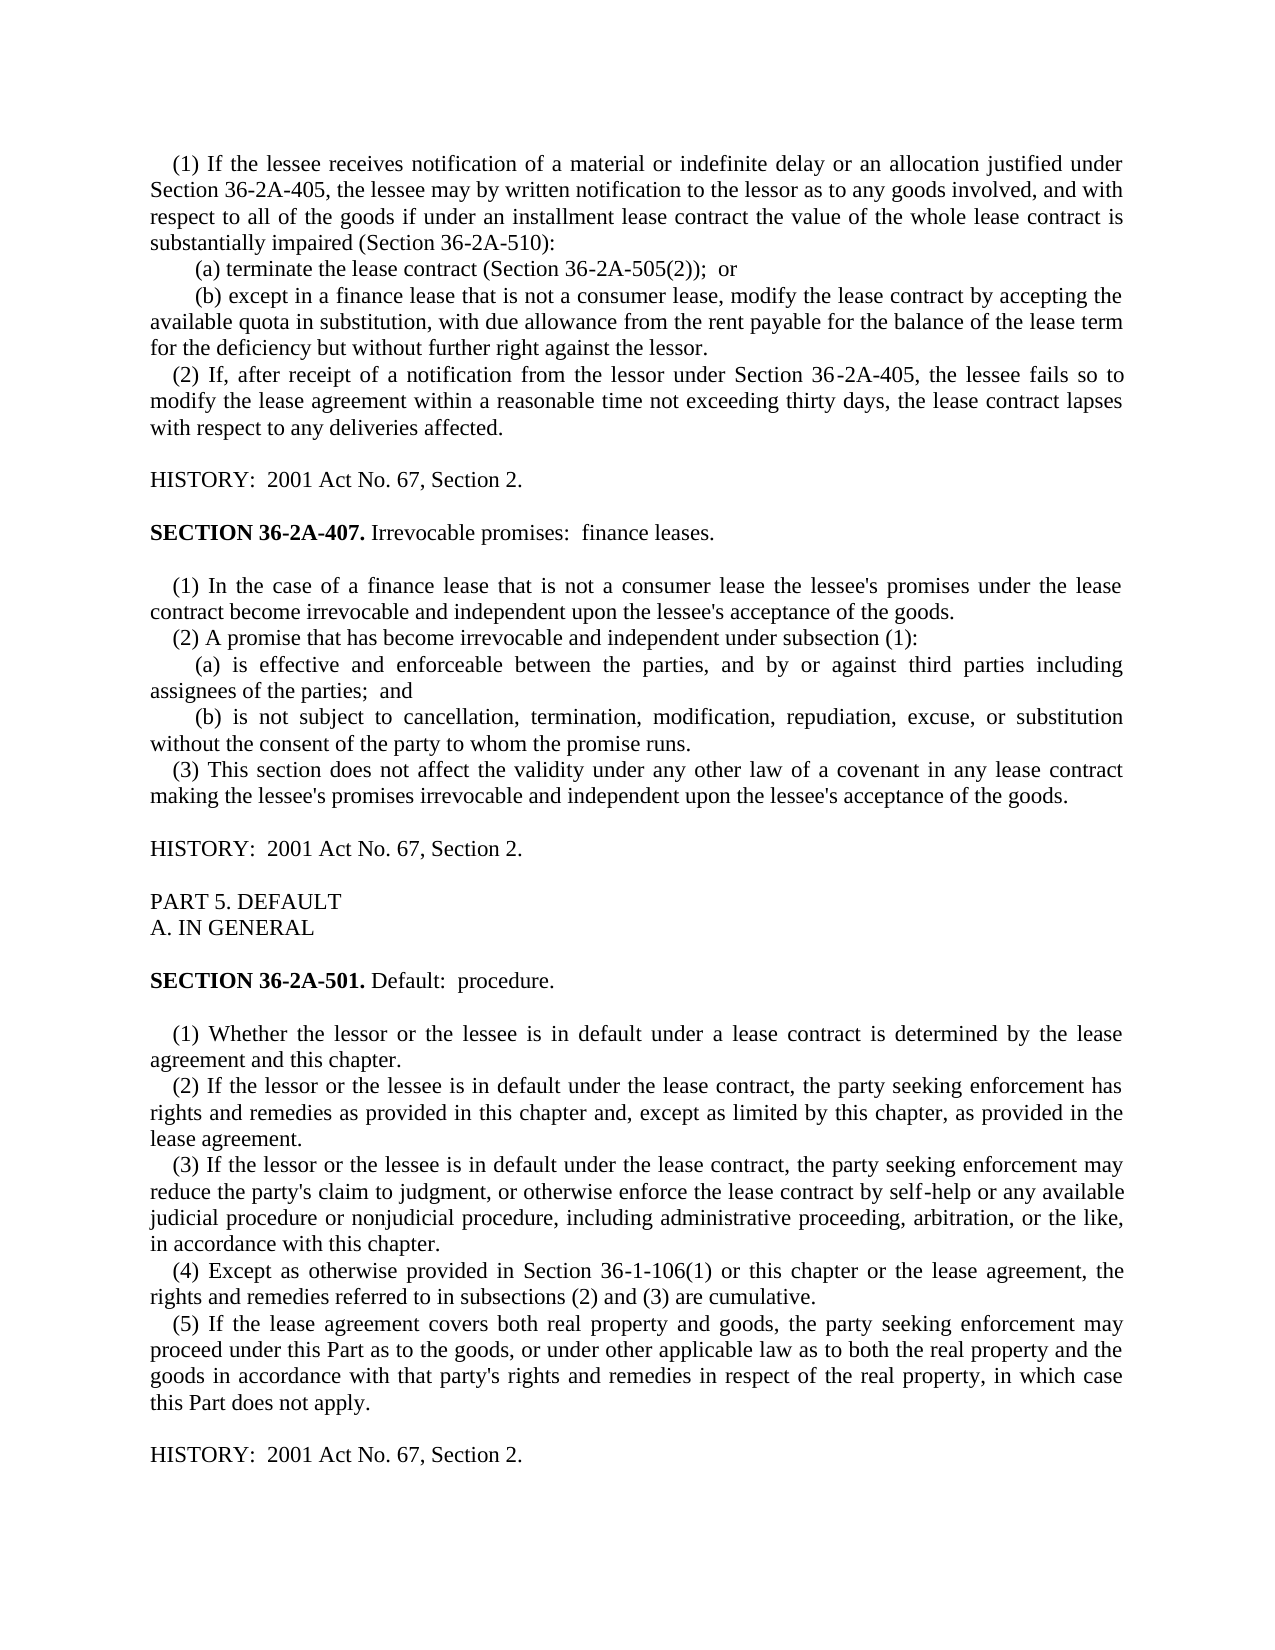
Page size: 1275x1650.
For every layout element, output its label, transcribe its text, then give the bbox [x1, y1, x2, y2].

text HISTORY: 2001 Act No. 67, Section 2. [150, 1441, 1125, 1468]
text (4) Except as otherwise provided in Section 36-1-106(1) or this chapter or the lease agreement, the rights and remedies referred to in subsections (2) and (3) are cumulative. [150, 1257, 1125, 1309]
text HISTORY: 2001 Act No. 67, Section 2. [150, 835, 1125, 862]
text (2) If the lessor or the lessee is in default under the lease contract, the party seeking enforcement has rights and remedies as provided in this chapter and, except as limited by this chapter, as provided in the lease agreement. [150, 1072, 1125, 1151]
text (5) If the lease agreement covers both real property and goods, the party seeking enforcement may proceed under this Part as to the goods, or under other applicable law as to both the real property and the goods in accordance with that party's rights and remedies in respect of the real property, in which case this Part does not apply. [150, 1309, 1125, 1415]
text (b) is not subject to cancellation, termination, modification, repudiation, excuse, or substitution without the consent of the party to whom the promise runs. [150, 703, 1125, 756]
text (1) Whether the lessor or the lessee is in default under a lease contract is determined by the lease agreement and this chapter. [150, 1020, 1125, 1072]
text (a) terminate the lease contract (Section 36-2A-505(2)); or [150, 255, 1125, 282]
text (1) In the case of a finance lease that is not a consumer lease the lessee's promises under the lease contract become irrevocable and independent upon the lessee's acceptance of the goods. [150, 572, 1125, 624]
text (a) is effective and enforceable between the parties, and by or against third parties including assignees of the parties; and [150, 651, 1125, 703]
text (3) This section does not affect the validity under any other law of a covenant in any lease contract making the lessee's promises irrevocable and independent upon the lessee's acceptance of the goods. [150, 756, 1125, 809]
text A. IN GENERAL [150, 914, 1125, 941]
text (3) If the lessor or the lessee is in default under the lease contract, the party seeking enforcement may reduce the party's claim to judgment, or otherwise enforce the lease contract by self-help or any available judicial procedure or nonjudicial procedure, including administrative proceeding, arbitration, or the like, in accordance with this chapter. [150, 1151, 1125, 1257]
text (2) If, after receipt of a notification from the lessor under Section 36-2A-405, the lessee fails so to modify the lease agreement within a reasonable time not exceeding thirty days, the lease contract lapses with respect to any deliveries affected. [150, 361, 1125, 440]
text (2) A promise that has become irrevocable and independent under subsection (1): [150, 624, 1125, 651]
text (b) except in a finance lease that is not a consumer lease, modify the lease contract by accepting the available quota in substitution, with due allowance from the rent payable for the balance of the lease term for the deficiency but without further right against the lessor. [150, 282, 1125, 361]
text SECTION 36-2A-407. Irrevocable promises: finance leases. [150, 519, 1125, 545]
text (1) If the lessee receives notification of a material or indefinite delay or an allocation justified under Section 36-2A-405, the lessee may by written notification to the lessor as to any goods involved, and with respect to all of the goods if under an installment lease contract the value of the whole lease contract is substantially impaired (Section 36-2A-510): [150, 150, 1125, 255]
text SECTION 36-2A-501. Default: procedure. [150, 967, 1125, 993]
text HISTORY: 2001 Act No. 67, Section 2. [150, 466, 1125, 493]
text PART 5. DEFAULT [150, 888, 1125, 914]
